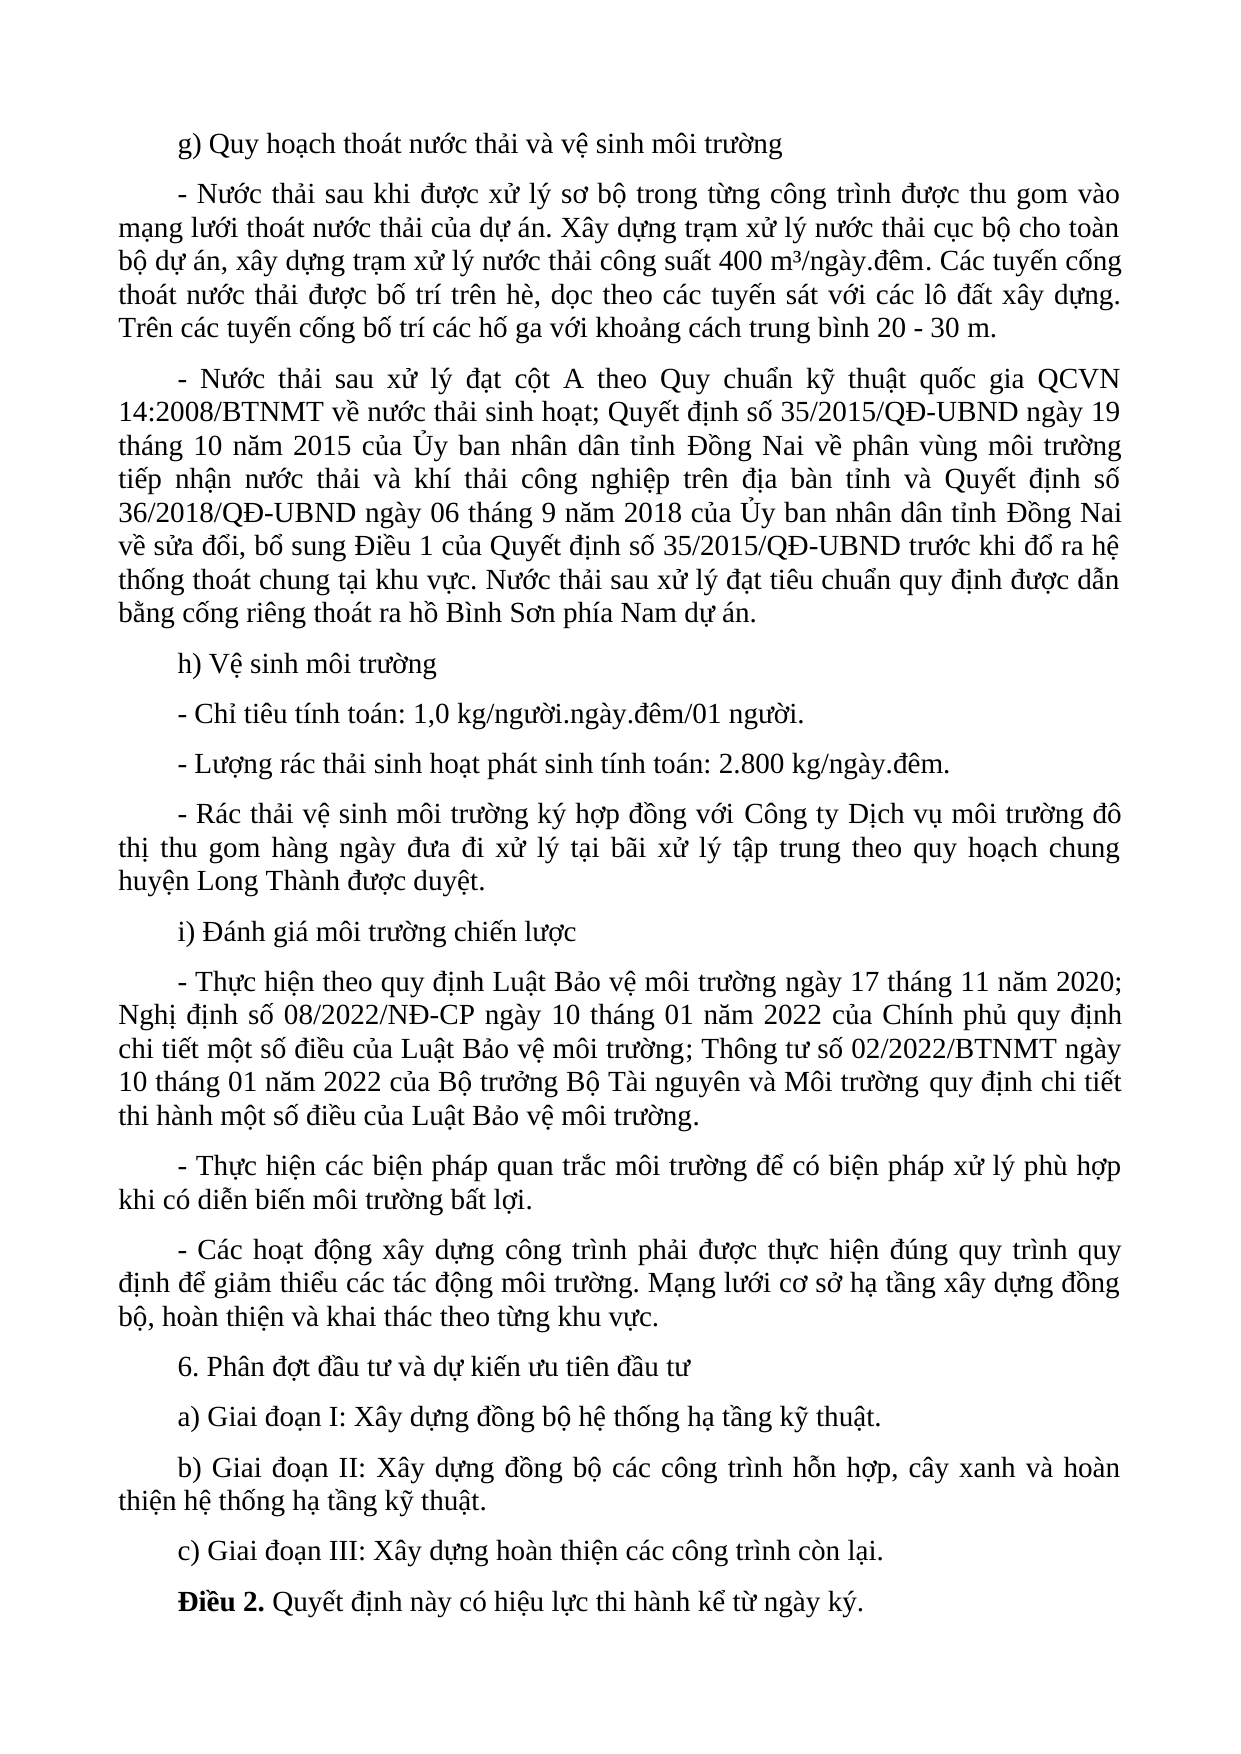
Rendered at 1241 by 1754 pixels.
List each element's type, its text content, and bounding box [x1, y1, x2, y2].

text i) Đánh giá môi trường chiến lược [118, 914, 1122, 947]
text - Rác thải vệ sinh môi trường ký hợp đồng với Công ty Dịch vụ môi trường đô thị thu gom hàng ngày đưa đi xử lý tại bãi xử lý tập trung theo quy hoạch chung huyện Long Thành được duyệt. [118, 796, 1122, 897]
text b) Giai đoạn II: Xây dựng đồng bộ các công trình hỗn hợp, cây xanh và hoàn thiện hệ thống hạ tầng kỹ thuật. [118, 1450, 1122, 1517]
text h) Vệ sinh môi trường [118, 646, 1122, 679]
text g) Quy hoạch thoát nước thải và vệ sinh môi trường [118, 126, 1122, 160]
text - Các hoạt động xây dựng công trình phải được thực hiện đúng quy trình quy định để giảm thiểu các tác động môi trường. Mạng lưới cơ sở hạ tầng xây dựng đồng bộ, hoàn thiện và khai thác theo từng khu vực. [118, 1232, 1122, 1333]
text c) Giai đoạn III: Xây dựng hoàn thiện các công trình còn lại. [118, 1533, 1122, 1567]
text - Thực hiện các biện pháp quan trắc môi trường để có biện pháp xử lý phù hợp khi có diễn biến môi trường bất lợi. [118, 1148, 1122, 1215]
text a) Giai đoạn I: Xây dựng đồng bộ hệ thống hạ tầng kỹ thuật. [118, 1399, 1122, 1433]
text - Nước thải sau khi được xử lý sơ bộ trong từng công trình được thu gom vào mạng lưới thoát nước thải của dự án. Xây dựng trạm xử lý nước thải cục bộ cho toàn bộ dự án, xây dựng trạm xử lý nước thải công suất 400 m³/ngày.đêm. Các tuyến cống thoát nước thải được bố trí trên hè, dọc theo các tuyến sát với các lô đất xây dựng. Trên các tuyến cống bố trí các hố ga với khoảng cách trung bình 20 - 30 m. [118, 176, 1122, 344]
text - Nước thải sau xử lý đạt cột A theo Quy chuẩn kỹ thuật quốc gia QCVN 14:2008/BTNMT về nước thải sinh hoạt; Quyết định số 35/2015/QĐ-UBND ngày 19 tháng 10 năm 2015 của Ủy ban nhân dân tỉnh Đồng Nai về phân vùng môi trường tiếp nhận nước thải và khí thải công nghiệp trên địa bàn tỉnh và Quyết định số 36/2018/QĐ-UBND ngày 06 tháng 9 năm 2018 của Ủy ban nhân dân tỉnh Đồng Nai về sửa đổi, bổ sung Điều 1 của Quyết định số 35/2015/QĐ-UBND trước khi đổ ra hệ thống thoát chung tại khu vực. Nước thải sau xử lý đạt tiêu chuẩn quy định được dẫn bằng cống riêng thoát ra hồ Bình Sơn phía Nam dự án. [118, 361, 1122, 629]
text - Thực hiện theo quy định Luật Bảo vệ môi trường ngày 17 tháng 11 năm 2020; Nghị định số 08/2022/NĐ-CP ngày 10 tháng 01 năm 2022 của Chính phủ quy định chi tiết một số điều của Luật Bảo vệ môi trường; Thông tư số 02/2022/BTNMT ngày 10 tháng 01 năm 2022 của Bộ trưởng Bộ Tài nguyên và Môi trường quy định chi tiết thi hành một số điều của Luật Bảo vệ môi trường. [118, 964, 1122, 1132]
text - Lượng rác thải sinh hoạt phát sinh tính toán: 2.800 kg/ngày.đêm. [118, 746, 1122, 780]
text Ðiều 2. Quyết định này có hiệu lực thi hành kể từ ngày ký. [118, 1584, 1122, 1617]
text 6. Phân đợt đầu tư và dự kiến ưu tiên đầu tư [118, 1349, 1122, 1383]
text - Chỉ tiêu tính toán: 1,0 kg/người.ngày.đêm/01 người. [118, 696, 1122, 729]
